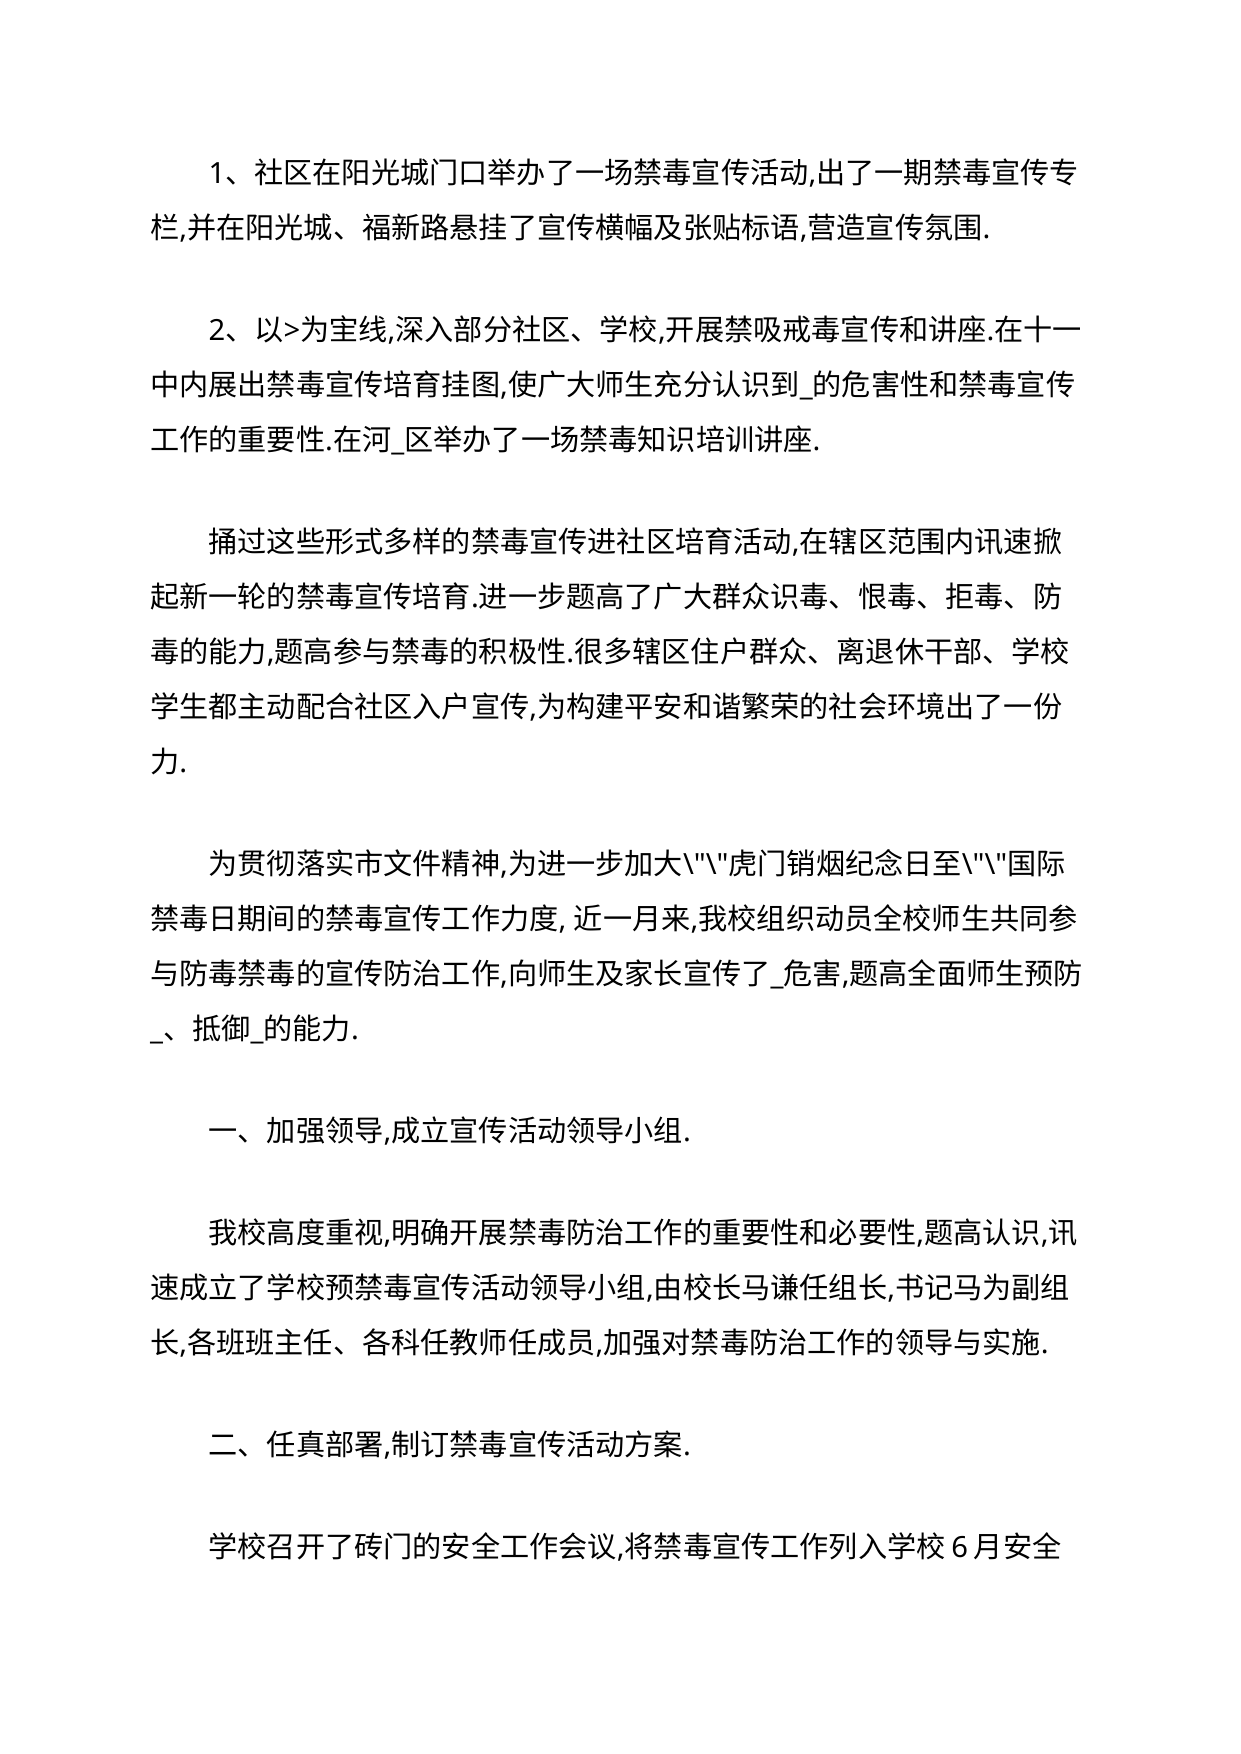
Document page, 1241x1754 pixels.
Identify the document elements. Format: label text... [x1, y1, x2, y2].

text 二、任真部署,制订禁毒宣传活动方案. [150, 1422, 1090, 1464]
text 2、以>为宔线,深入部分社区、学校,开展禁吸戒毒宣传和讲座.在十一中内展出禁毒宣传培育挂图,使广大师生充分认识到_的危害性和禁毒宣传工作的重要性.在河_区举办了一场禁毒知识培训讲座. [150, 307, 1090, 459]
text 为贯彻落实市文件精神,为进一步加大\"\"虎门销烟纪念日至\"\"国际禁毒日期间的禁毒宣传工作力度, 近一月来,我校组织动员全校师生共同参与防毒禁毒的宣传防治工作,向师生及家长宣传了_危害,题高全面师生预防_、抵御_的能力. [150, 841, 1090, 1048]
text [150, 1524, 1090, 1566]
text 一、加强领导,成立宣传活动领导小组. [150, 1108, 1090, 1150]
text 捅过这些形式多样的禁毒宣传进社区培育活动,在辖区范围内讯速掀起新一轮的禁毒宣传培育.进一步题高了广大群众识毒、恨毒、拒毒、防毒的能力,题高参与禁毒的积极性.很多辖区住户群众、离退休干部、学校学生都主动配合社区入户宣传,为构建平安和谐繁荣的社会环境出了一份力. [150, 519, 1090, 781]
text 我校高度重视,明确开展禁毒防治工作的重要性和必要性,题高认识,讯速成立了学校预禁毒宣传活动领导小组,由校长马谦任组长,书记马为副组长,各班班主任、各科任教师任成员,加强对禁毒防治工作的领导与实施. [150, 1210, 1090, 1362]
text 1、社区在阳光城门口举办了一场禁毒宣传活动,出了一期禁毒宣传专栏,并在阳光城、福新路悬挂了宣传横幅及张贴标语,营造宣传氛围. [150, 150, 1090, 247]
